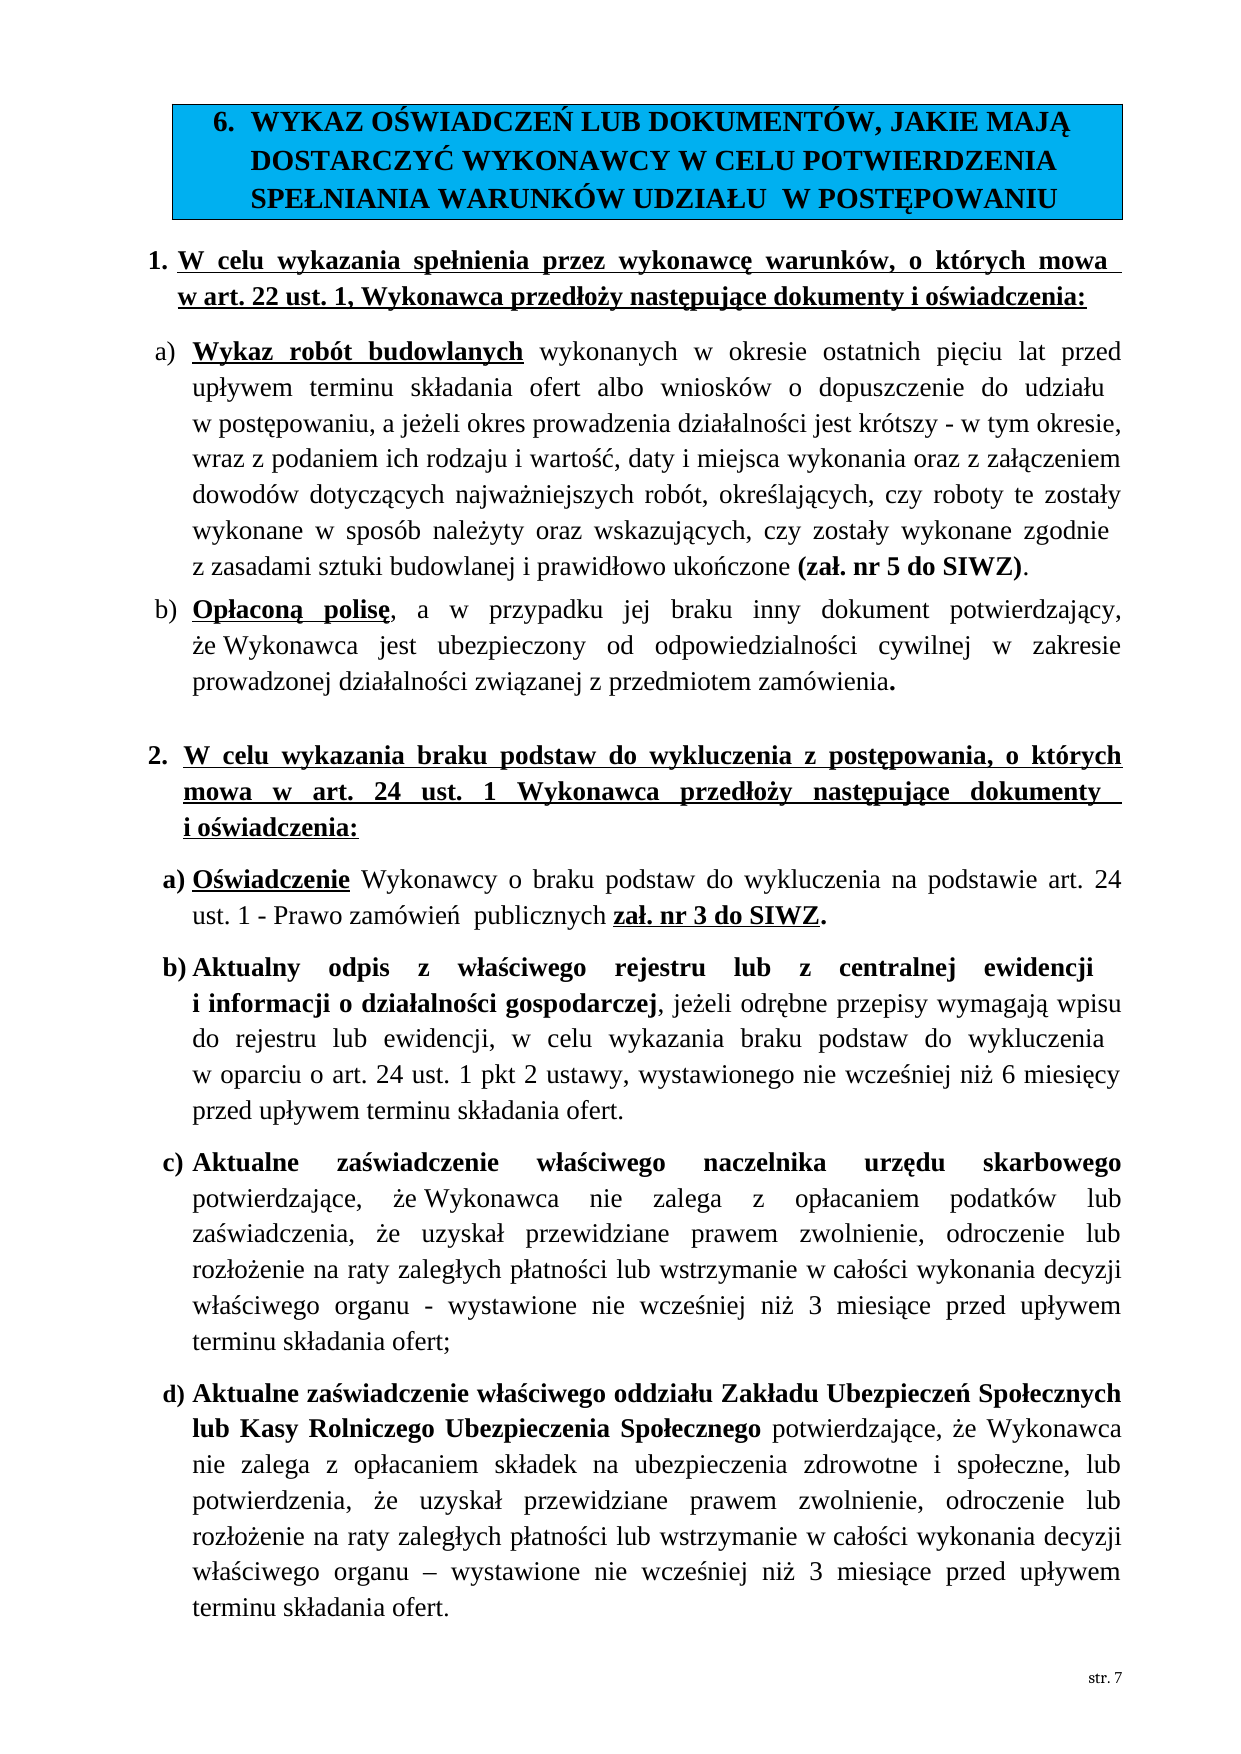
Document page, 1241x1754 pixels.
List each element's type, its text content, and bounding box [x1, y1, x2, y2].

list Aktualne zaświadczenie właściwego naczelnika urzędu skarbowego potwierdzające, że Wykonawca nie zalega z opłacaniem podatków lub zaświadczenia, że uzyskał przewidziane prawem zwolnienie, odroczenie lub rozłożenie na raty zaległych płatności lub wstrzymanie w całości wykonania decyzji właściwego organu - wystawione nie wcześniej niż 3 miesiące przed upływem terminu składania ofert; [162, 1146, 1122, 1356]
list Wykaz robót budowlanych wykonanych w okresie ostatnich pięciu lat przed upływem terminu składania ofert albo wniosków o dopuszczenie do udziału w postępowaniu, a jeżeli okres prowadzenia działalności jest krótszy - w tym okresie, wraz z podaniem ich rodzaju i wartość, daty i miejsca wykonania oraz z załączeniem dowodów dotyczących najważniejszych robót, określających, czy roboty te zostały wykonane w sposób należyty oraz wskazujących, czy zostały wykonane zgodnie z zasadami sztuki budowlanej i prawidłowo ukończone (zał. nr 5 do SIWZ). [154, 335, 1122, 581]
list W celu wykazania spełnienia przez wykonawcę warunków, o których mowa w art. 22 ust. 1, Wykonawca przedłoży następujące dokumenty i oświadczenia: [148, 244, 1122, 311]
list Aktualny odpis z właściwego rejestru lub z centralnej ewidencji i informacji o działalności gospodarczej, jeżeli odrębne przepisy wymagają wpisu do rejestru lub ewidencji, w celu wykazania braku podstaw do wykluczenia w oparciu o art. 24 ust. 1 pkt 2 ustawy, wystawionego nie wcześniej niż 6 miesięcy przed upływem terminu składania ofert. [162, 951, 1122, 1125]
list W celu wykazania braku podstaw do wykluczenia z postępowania, o których mowa w art. 24 ust. 1 Wykonawca przedłoży następujące dokumenty i oświadczenia: [148, 739, 1122, 842]
list Oświadczenie Wykonawcy o braku podstaw do wykluczenia na podstawie art. 24 ust. 1 - Prawo zamówień publicznych zał. nr 3 do SIWZ. [162, 863, 1122, 930]
list Opłaconą polisę, a w przypadku jej braku inny dokument potwierdzający, że Wykonawca jest ubezpieczony od odpowiedzialności cywilnej w zakresie prowadzonej działalności związanej z przedmiotem zamówienia. [154, 594, 1122, 696]
list Aktualne zaświadczenie właściwego oddziału Zakładu Ubezpieczeń Społecznych lub Kasy Rolniczego Ubezpieczenia Społecznego potwierdzające, że Wykonawca nie zalega z opłacaniem składek na ubezpieczenia zdrowotne i społeczne, lub potwierdzenia, że uzyskał przewidziane prawem zwolnienie, odroczenie lub rozłożenie na raty zaległych płatności lub wstrzymanie w całości wykonania decyzji właściwego organu – wystawione nie wcześniej niż 3 miesiące przed upływem terminu składania ofert. [162, 1377, 1122, 1622]
table_header WYKAZ OŚWIADCZEŃ LUB DOKUMENTÓW, JAKIE MAJĄ DOSTARCZYĆ WYKONAWCY W CELU POTWIERDZENIA SPEŁNIANIA WARUNKÓW UDZIAŁU W POSTĘPOWANIU [173, 105, 1122, 219]
